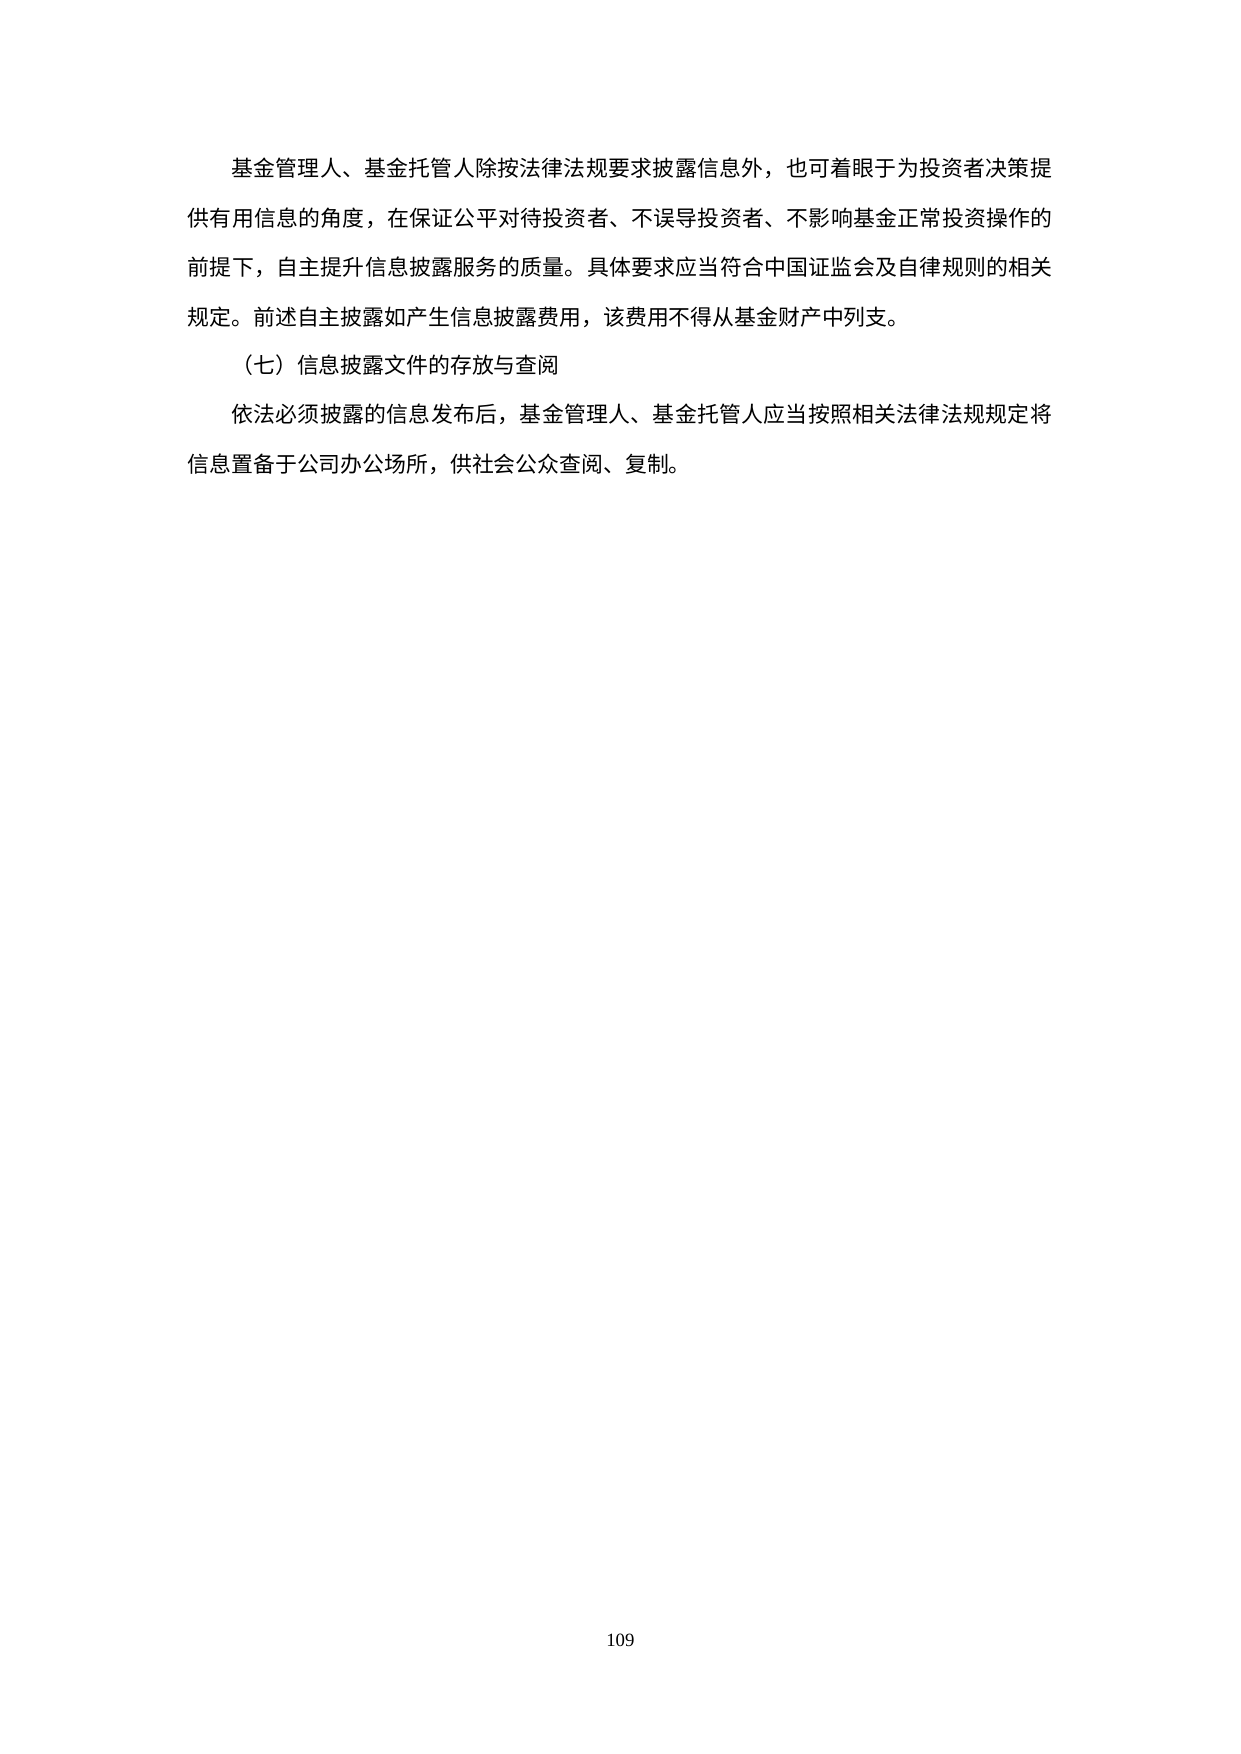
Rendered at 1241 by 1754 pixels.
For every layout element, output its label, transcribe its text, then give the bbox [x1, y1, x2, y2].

text 基金管理人、基金托管人除按法律法规要求披露信息外，也可着眼于为投资者决策提供有用信息的角度，在保证公平对待投资者、不误导投资者、不影响基金正常投资操作的前提下，自主提升信息披露服务的质量。具体要求应当符合中国证监会及自律规则的相关规定。前述自主披露如产生信息披露费用，该费用不得从基金财产中列支。 [187, 151, 1053, 332]
text 依法必须披露的信息发布后，基金管理人、基金托管人应当按照相关法律法规规定将信息置备于公司办公场所，供社会公众查阅、复制。 [187, 397, 1053, 479]
text （七）信息披露文件的存放与查阅 [187, 348, 1053, 381]
